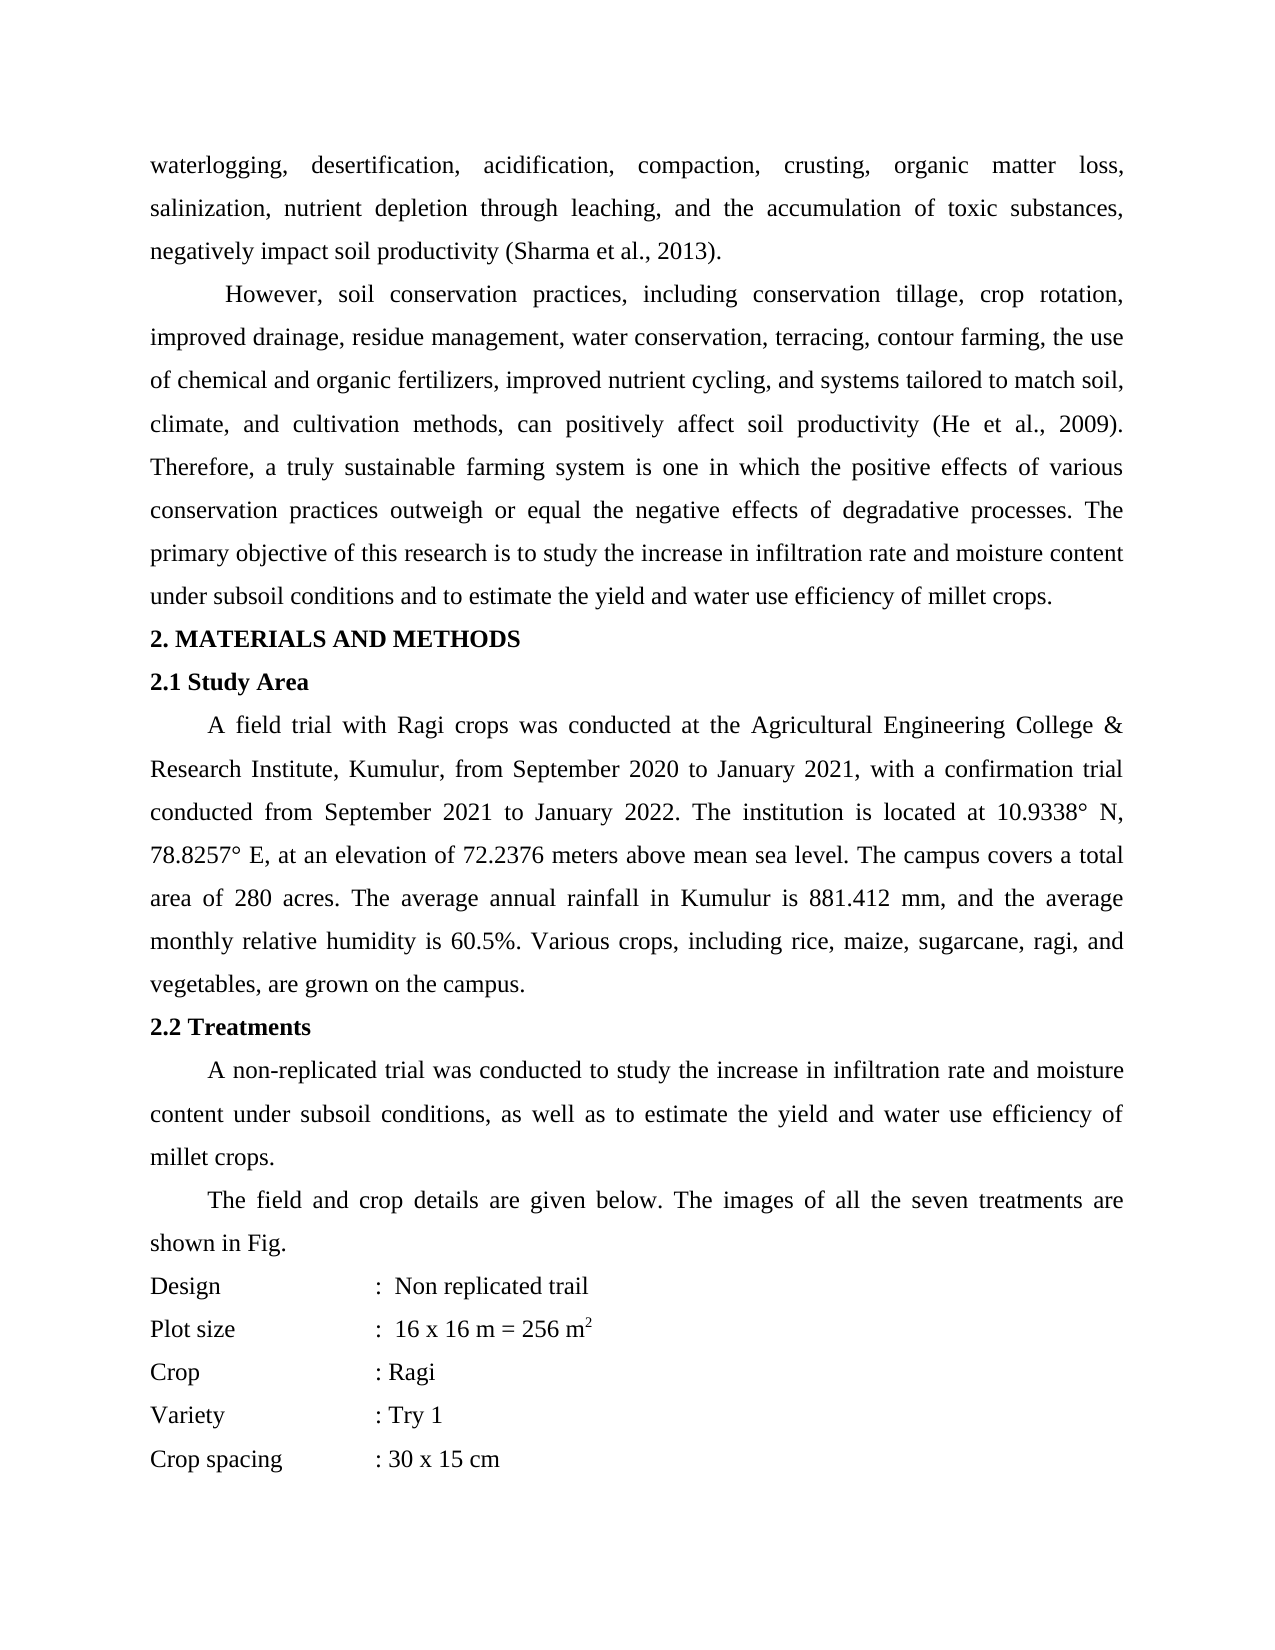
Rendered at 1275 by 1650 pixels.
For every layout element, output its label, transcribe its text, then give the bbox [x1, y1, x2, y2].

text Plot size : 16 x 16 m = 256 m2 [150, 1314, 1125, 1343]
text Crop spacing : 30 x 15 cm [150, 1444, 1125, 1472]
text Crop : Ragi [150, 1357, 1125, 1386]
text 2.2 Treatments [150, 1012, 1125, 1041]
text Variety : Try 1 [150, 1401, 1125, 1429]
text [150, 150, 1125, 265]
text A field trial with Ragi crops was conducted at the Agricultural Engineering College & Research Institute, Kumulur, from September 2020 to January 2021, with a confirmation trial conducted from September 2021 to January 2022. The institution is located at 10.9338° N, 78.8257° E, at an elevation of 72.2376 meters above mean sea level. The campus covers a total area of 280 acres. The average annual rainfall in Kumulur is 881.412 mm, and the average monthly relative humidity is 60.5%. Various crops, including rice, maize, sugarcane, ragi, and vegetables, are grown on the campus. [150, 711, 1125, 998]
text 2. MATERIALS AND METHODS [150, 624, 1125, 653]
text Design : Non replicated trail [150, 1271, 1125, 1300]
text 2.1 Study Area [150, 667, 1125, 696]
text A non-replicated trial was conducted to study the increase in infiltration rate and moisture content under subsoil conditions, as well as to estimate the yield and water use efficiency of millet crops. [150, 1056, 1125, 1171]
text The field and crop details are given below. The images of all the seven treatments are shown in Fig. [150, 1185, 1125, 1257]
text However, soil conservation practices, including conservation tillage, crop rotation, improved drainage, residue management, water conservation, terracing, contour farming, the use of chemical and organic fertilizers, improved nutrient cycling, and systems tailored to match soil, climate, and cultivation methods, can positively affect soil productivity (He et al., 2009). Therefore, a truly sustainable farming system is one in which the positive effects of various conservation practices outweigh or equal the negative effects of degradative processes. The primary objective of this research is to study the increase in infiltration rate and moisture content under subsoil conditions and to estimate the yield and water use efficiency of millet crops. [150, 279, 1125, 610]
